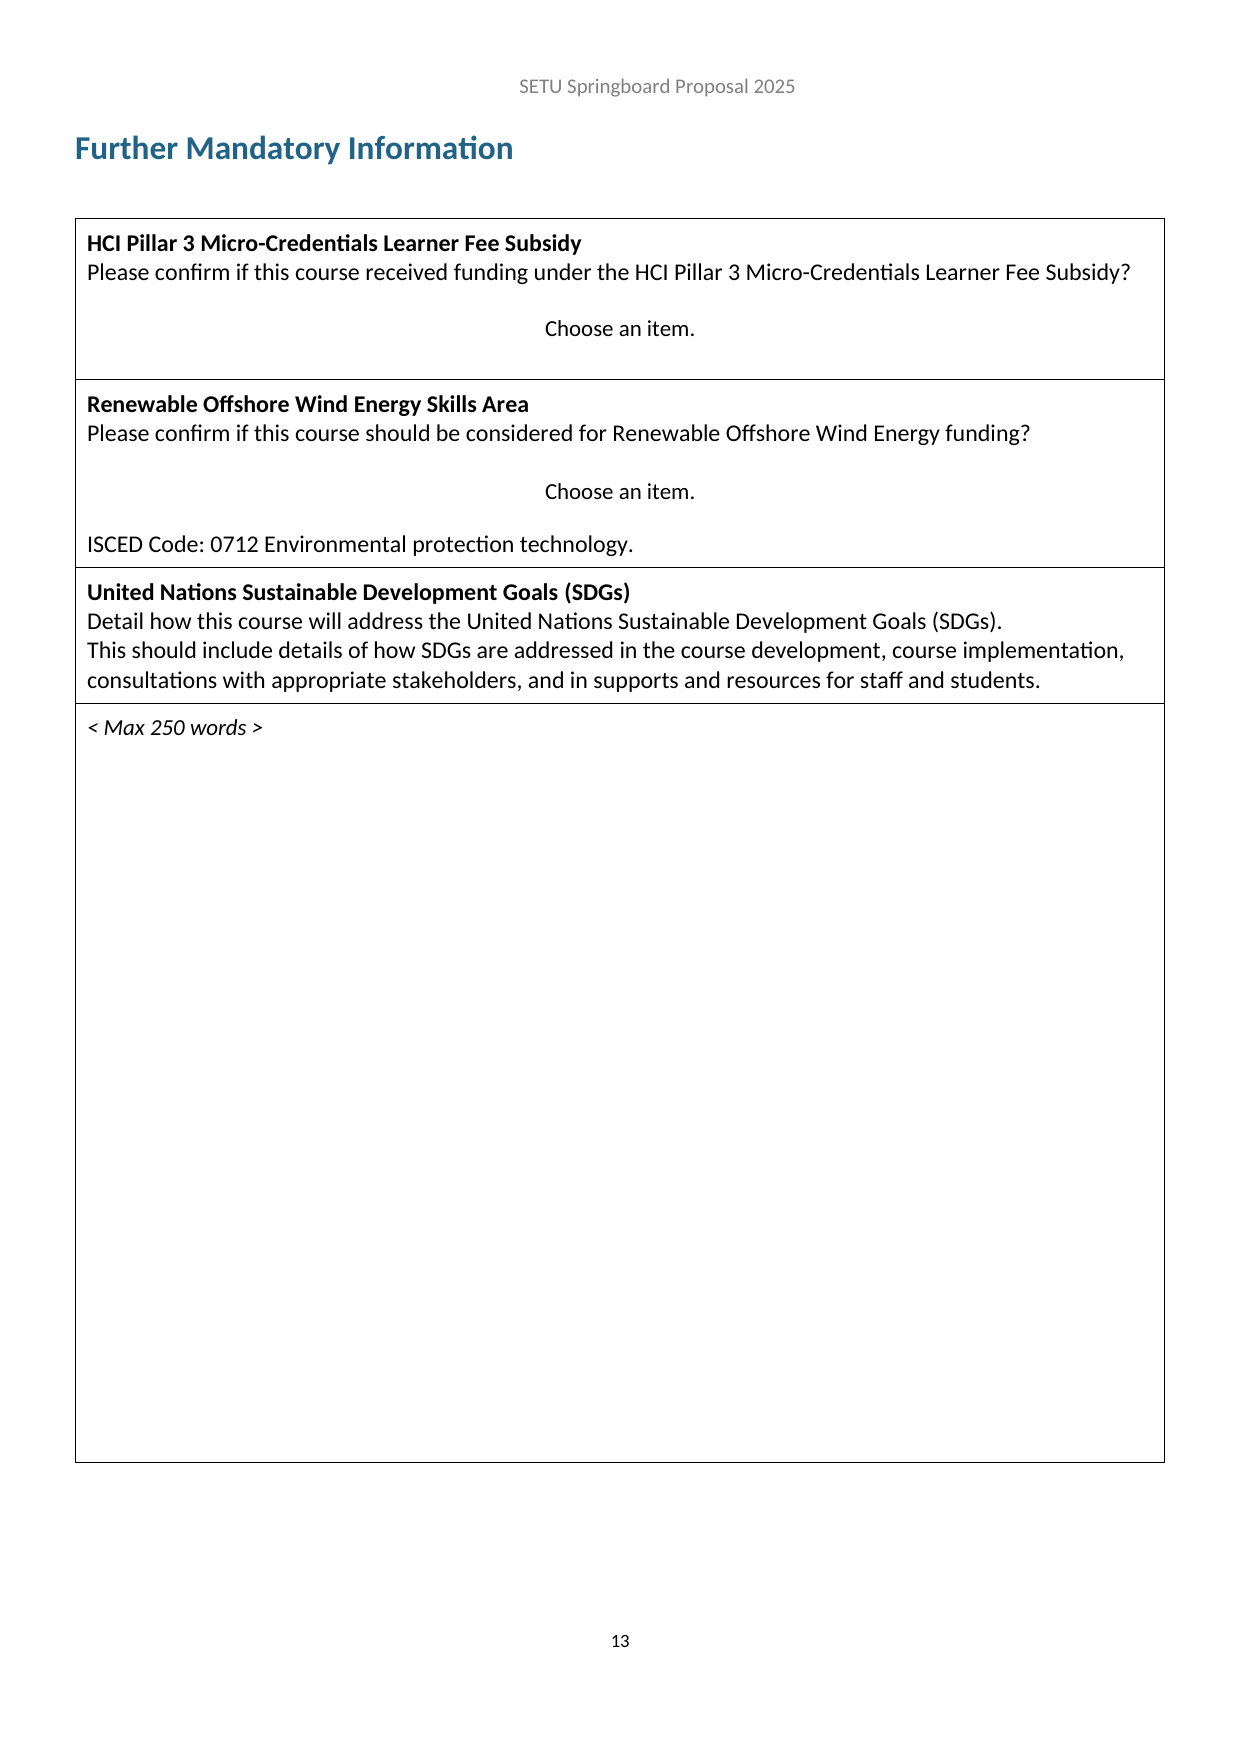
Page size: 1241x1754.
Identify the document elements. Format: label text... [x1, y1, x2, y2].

table_cell < Max 250 words > [76, 704, 1164, 1462]
table_header HCI Pillar 3 Micro-Credentials Learner Fee Subsidy Please confirm if this course received funding under the HCI Pillar 3 Micro-Credentials Learner Fee Subsidy? [76, 219, 1164, 379]
table_cell Renewable Offshore Wind Energy Skills Area Please confirm if this course should be considered for Renewable Offshore Wind Energy funding? ISCED Code: 0712 Environmental protection technology. [76, 380, 1164, 567]
table_cell United Nations Sustainable Development Goals (SDGs) Detail how this course will address the United Nations Sustainable Development Goals (SDGs). This should include details of how SDGs are addressed in the course development, course implementation, consultations with appropriate stakeholders, and in supports and resources for staff and students. [76, 568, 1164, 703]
subtitle Further Mandatory Information [75, 127, 1165, 168]
